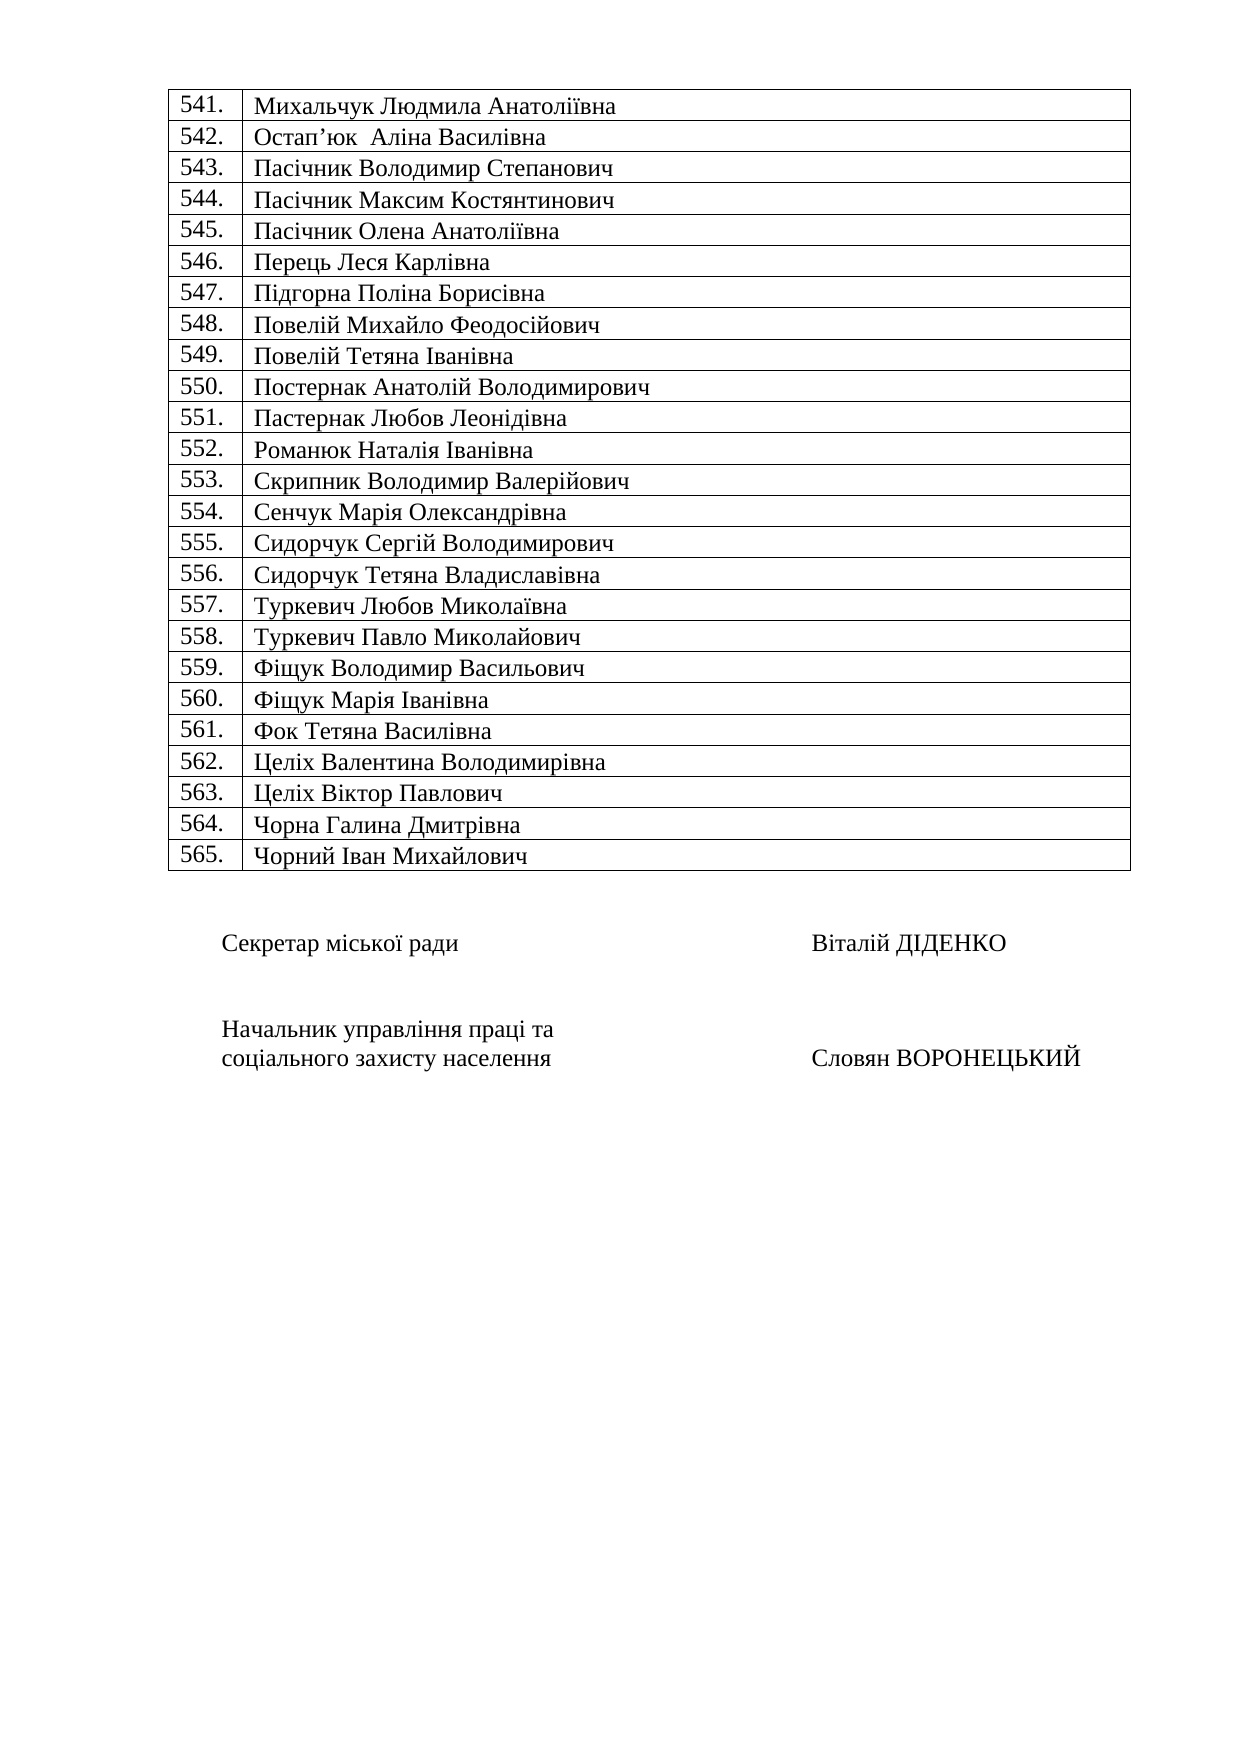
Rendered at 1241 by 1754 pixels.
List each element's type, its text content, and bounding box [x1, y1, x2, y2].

table_cell 546. [169, 246, 242, 276]
table_cell Туркевич Павло Миколайович [243, 621, 1130, 651]
table_cell Сидорчук Тетяна Владиславівна [243, 558, 1130, 588]
table_cell 541. [169, 90, 242, 120]
table_cell 547. [169, 277, 242, 307]
table_cell Фіщук Володимир Васильович [243, 652, 1130, 682]
table_cell Остап’юк Аліна Василівна [243, 121, 1130, 151]
table_cell 555. [169, 527, 242, 557]
table_cell 556. [169, 558, 242, 588]
table_cell 564. [169, 808, 242, 838]
table_cell Целіх Віктор Павлович [243, 777, 1130, 807]
table_cell 543. [169, 152, 242, 182]
table_cell 544. [169, 183, 242, 213]
table_cell 552. [169, 433, 242, 463]
text Секретар міської ради Віталій ДІДЕНКО [221, 928, 1152, 957]
table_cell Підгорна Поліна Борисівна [243, 277, 1130, 307]
table_cell Фіщук Марія Іванівна [243, 683, 1130, 713]
table_cell 560. [169, 683, 242, 713]
table_cell 551. [169, 402, 242, 432]
table_cell Скрипник Володимир Валерійович [243, 465, 1130, 495]
table_cell Чорний Іван Михайлович [243, 840, 1130, 870]
table_cell Пасічник Максим Костянтинович [243, 183, 1130, 213]
table_cell 542. [169, 121, 242, 151]
table_cell Туркевич Любов Миколаївна [243, 590, 1130, 620]
table_cell Постернак Анатолій Володимирович [243, 371, 1130, 401]
table_cell Сенчук Марія Олександрівна [243, 496, 1130, 526]
table_cell Повелій Михайло Феодосійович [243, 308, 1130, 338]
table_cell Пастернак Любов Леонідівна [243, 402, 1130, 432]
table_cell 557. [169, 590, 242, 620]
table_cell 553. [169, 465, 242, 495]
table_cell 563. [169, 777, 242, 807]
table_cell 548. [169, 308, 242, 338]
table_cell 561. [169, 715, 242, 745]
table_cell 558. [169, 621, 242, 651]
table_cell Романюк Наталія Іванівна [243, 433, 1130, 463]
table_cell Пасічник Олена Анатоліївна [243, 215, 1130, 245]
text Начальник управління праці та [221, 1014, 1152, 1043]
table_cell 559. [169, 652, 242, 682]
table_cell Перець Леся Карлівна [243, 246, 1130, 276]
table_cell 554. [169, 496, 242, 526]
table_cell Повелій Тетяна Іванівна [243, 340, 1130, 370]
table_cell Чорна Галина Дмитрівна [243, 808, 1130, 838]
table_cell 562. [169, 746, 242, 776]
table_cell Михальчук Людмила Анатоліївна [243, 90, 1130, 120]
table_cell Сидорчук Сергій Володимирович [243, 527, 1130, 557]
table_cell 565. [169, 840, 242, 870]
text соціального захисту населення Словян ВОРОНЕЦЬКИЙ [221, 1043, 1152, 1072]
table_cell 550. [169, 371, 242, 401]
table_cell Целіх Валентина Володимирівна [243, 746, 1130, 776]
table_cell 549. [169, 340, 242, 370]
table_cell 545. [169, 215, 242, 245]
table_cell Пасічник Володимир Степанович [243, 152, 1130, 182]
table_cell Фок Тетяна Василівна [243, 715, 1130, 745]
